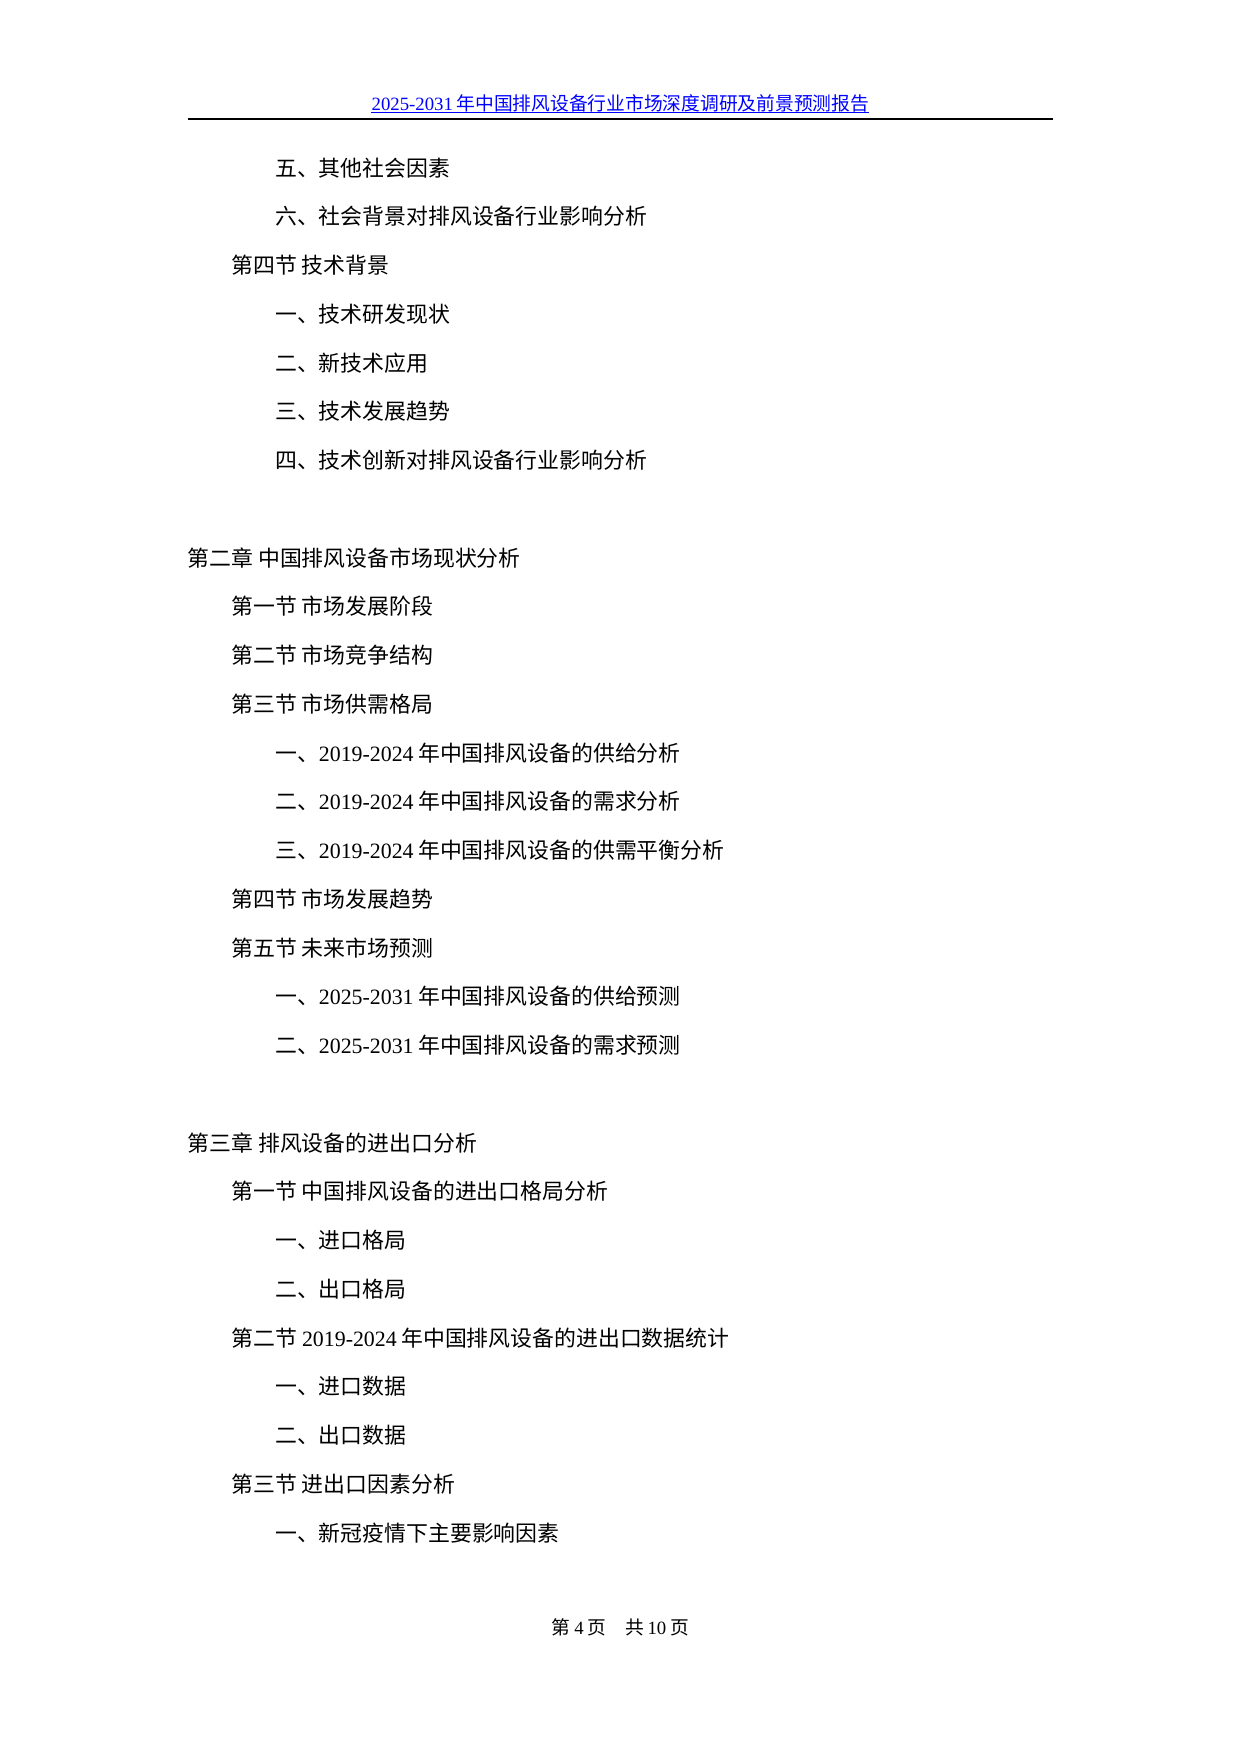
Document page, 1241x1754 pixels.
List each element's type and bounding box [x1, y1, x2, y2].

text [187, 150, 1053, 1548]
